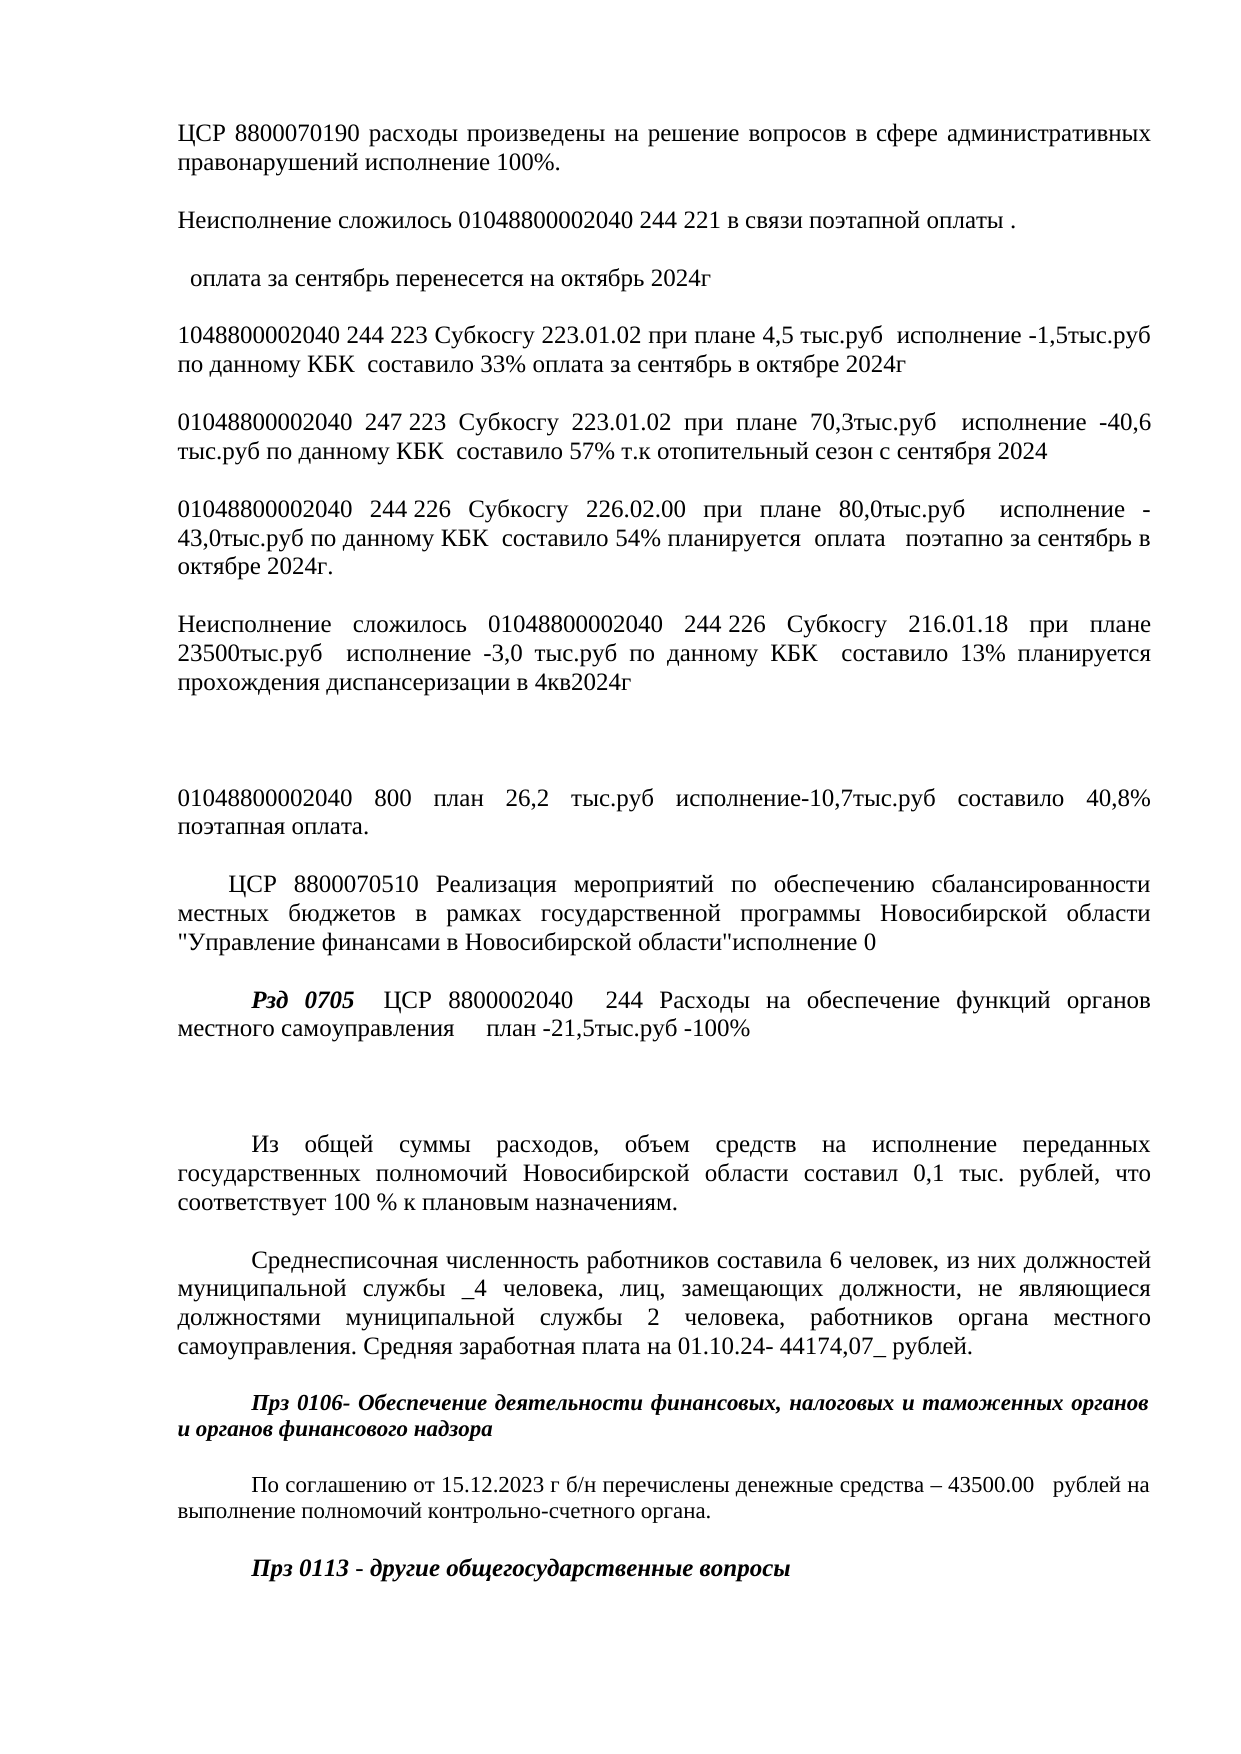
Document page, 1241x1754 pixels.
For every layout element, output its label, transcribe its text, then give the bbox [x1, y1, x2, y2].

text ЦСР 8800070510 Реализация мероприятий по обеспечению сбалансированности местных бюджетов в рамках государственной программы Новосибирской области "Управление финансами в Новосибирской области"исполнение 0 [177, 869, 1152, 956]
text оплата за сентябрь перенесется на октябрь 2024г [177, 263, 1152, 291]
text Рзд 0705 ЦСР 8800002040 244 Расходы на обеспечение функций органов местного самоуправления план -21,5тыс.руб -100% [177, 985, 1152, 1042]
text Среднесписочная численность работников составила 6 человек, из них должностей муниципальной службы _4 человека, лиц, замещающих должности, не являющиеся должностями муниципальной службы 2 человека, работников органа местного самоуправления. Средняя заработная плата на 01.10.24- 44174,07_ рублей. [177, 1245, 1152, 1360]
text 01048800002040 247 223 Субкосгу 223.01.02 при плане 70,3тыс.руб исполнение -40,6 тыс.руб по данному КБК составило 57% т.к отопительный сезон с сентября 2024 [177, 407, 1152, 465]
text Прз 0106- Обеспечение деятельности финансовых, налоговых и таможенных органов и органов финансового надзора [177, 1389, 1152, 1442]
text Неисполнение сложилось 01048800002040 244 226 Субкосгу 216.01.18 при плане 23500тыс.руб исполнение -3,0 тыс.руб по данному КБК составило 13% планируется прохождения диспансеризации в 4кв2024г [177, 609, 1152, 696]
text 01048800002040 244 226 Субкосгу 226.02.00 при плане 80,0тыс.руб исполнение -43,0тыс.руб по данному КБК составило 54% планируется оплата поэтапно за сентябрь в октябре 2024г. [177, 494, 1152, 580]
text 01048800002040 800 план 26,2 тыс.руб исполнение-10,7тыс.руб составило 40,8% поэтапная оплата. [177, 783, 1152, 840]
text 1048800002040 244 223 Субкосгу 223.01.02 при плане 4,5 тыс.руб исполнение -1,5тыс.руб по данному КБК составило 33% оплата за сентябрь в октябре 2024г [177, 321, 1152, 378]
text По соглашению от 15.12.2023 г б/н перечислены денежные средства – 43500.00 рублей на выполнение полномочий контрольно-счетного органа. [177, 1471, 1152, 1523]
text Из общей суммы расходов, объем средств на исполнение переданных государственных полномочий Новосибирской области составил 0,1 тыс. рублей, что соответствует 100 % к плановым назначениям. [177, 1129, 1152, 1216]
text Прз 0113 - другие общегосударственные вопросы [177, 1553, 1152, 1581]
text Неисполнение сложилось 01048800002040 244 221 в связи поэтапной оплаты . [177, 205, 1152, 233]
text ЦСР 8800070190 расходы произведены на решение вопросов в сфере административных правонарушений исполнение 100%. [177, 118, 1152, 176]
